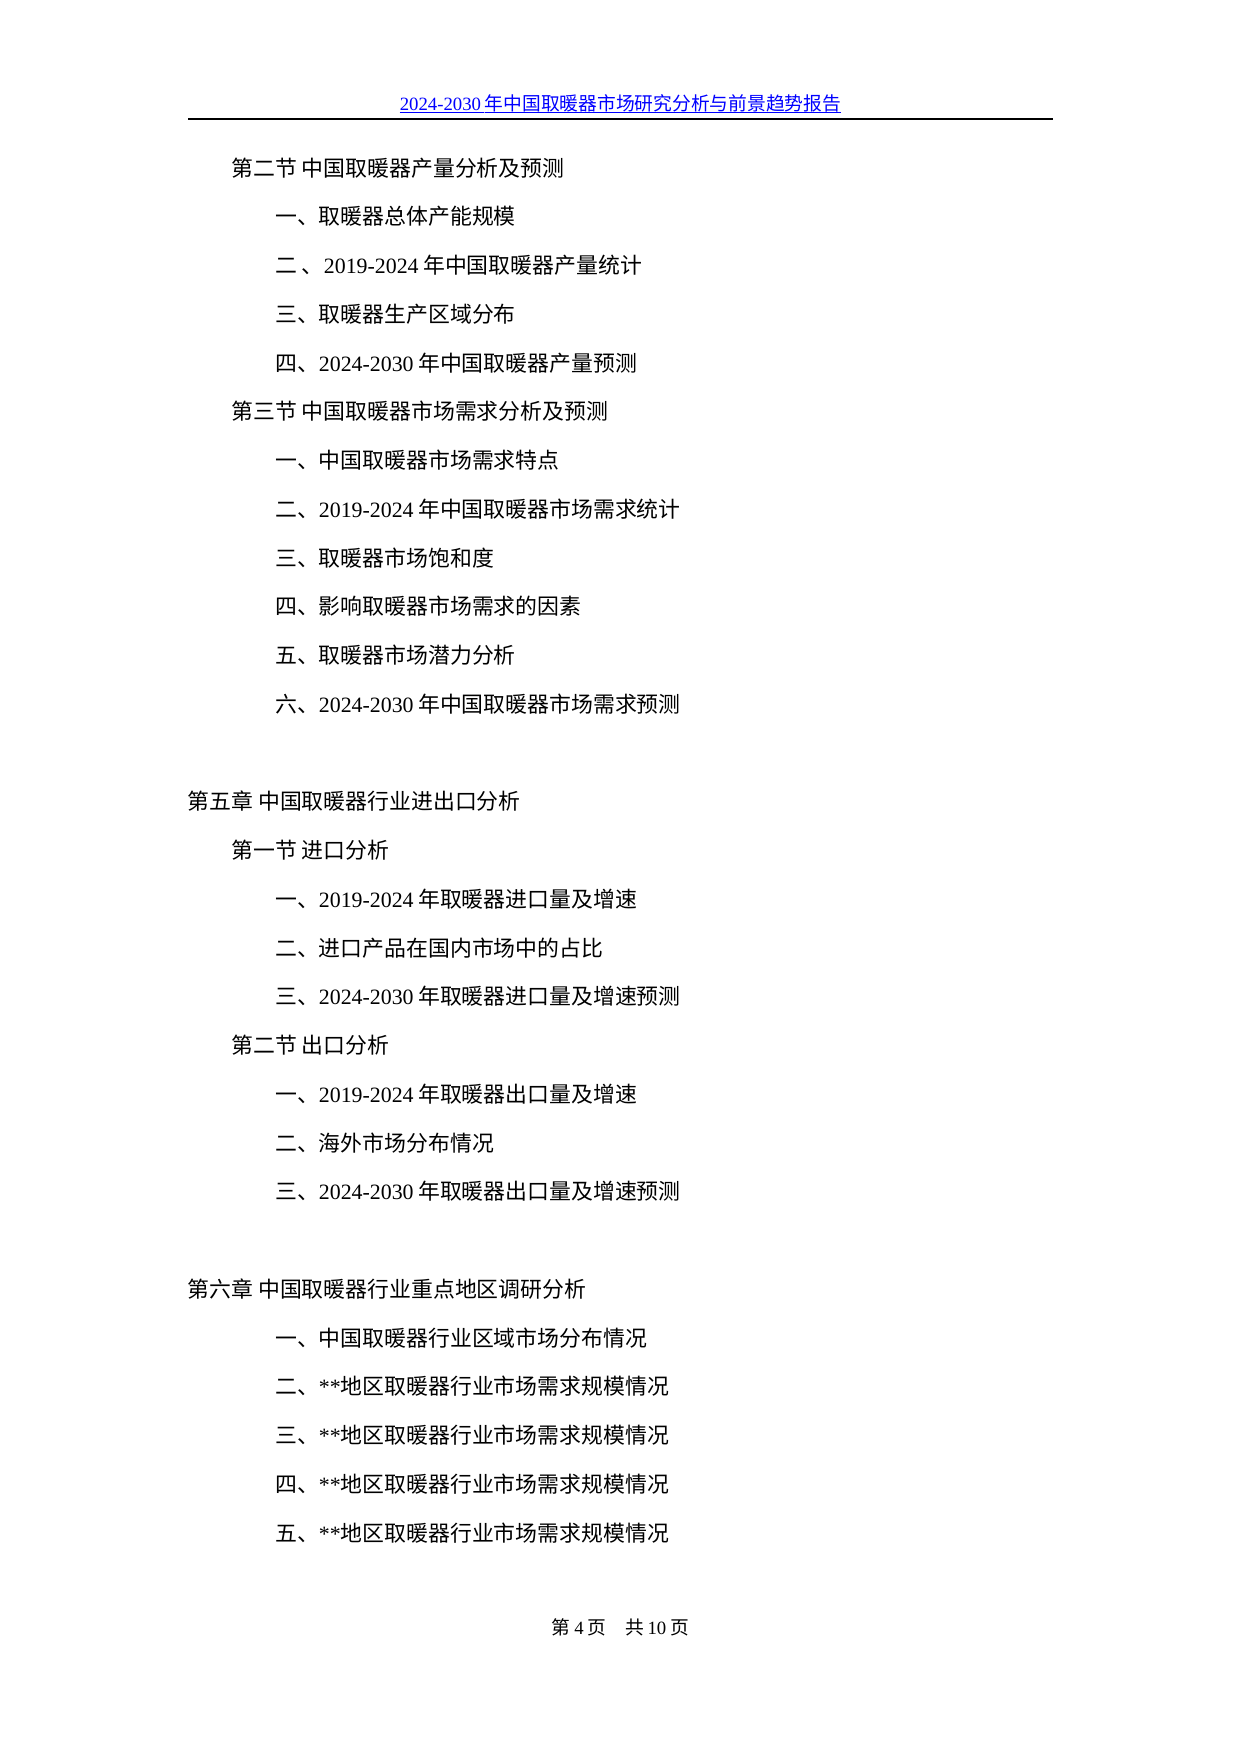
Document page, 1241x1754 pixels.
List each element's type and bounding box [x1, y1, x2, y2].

text [187, 150, 1053, 1548]
